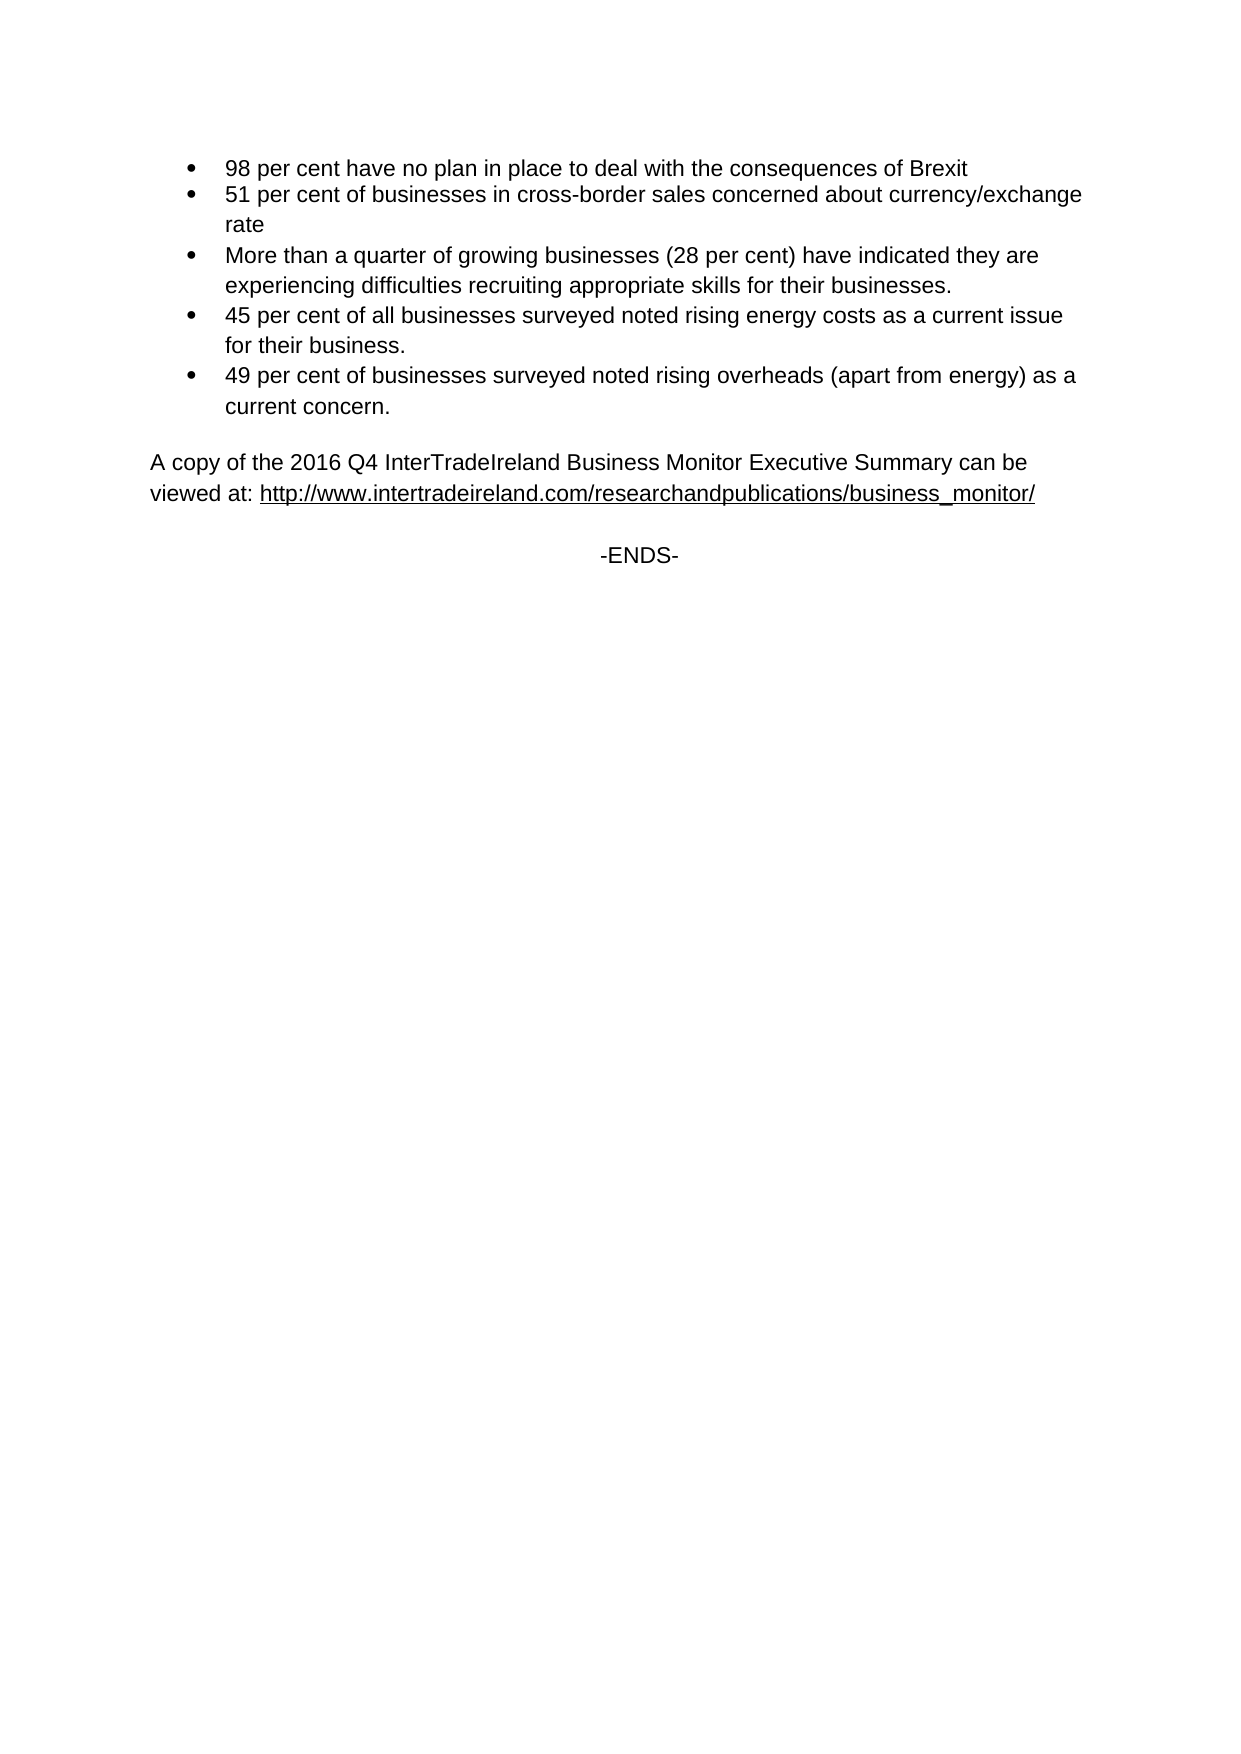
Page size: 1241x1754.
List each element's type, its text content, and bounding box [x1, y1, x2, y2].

list 49 per cent of businesses surveyed noted rising overheads (apart from energy) as a current concern. [187, 362, 1090, 419]
list 45 per cent of all businesses surveyed noted rising energy costs as a current issue for their business. [187, 302, 1090, 359]
list More than a quarter of growing businesses (28 per cent) have indicated they are experiencing difficulties recruiting appropriate skills for their businesses. [187, 242, 1090, 298]
text A copy of the 2016 Q4 InterTradeIreland Business Monitor Executive Summary can be viewed at: http://www.intertradeireland.com/researchandpublications/business_monitor/ [150, 444, 1090, 506]
list 98 per cent have no plan in place to deal with the consequences of Brexit [187, 150, 1090, 181]
list 51 per cent of businesses in cross-border sales concerned about currency/exchange rate [187, 181, 1090, 238]
text -ENDS- [525, 537, 1090, 569]
